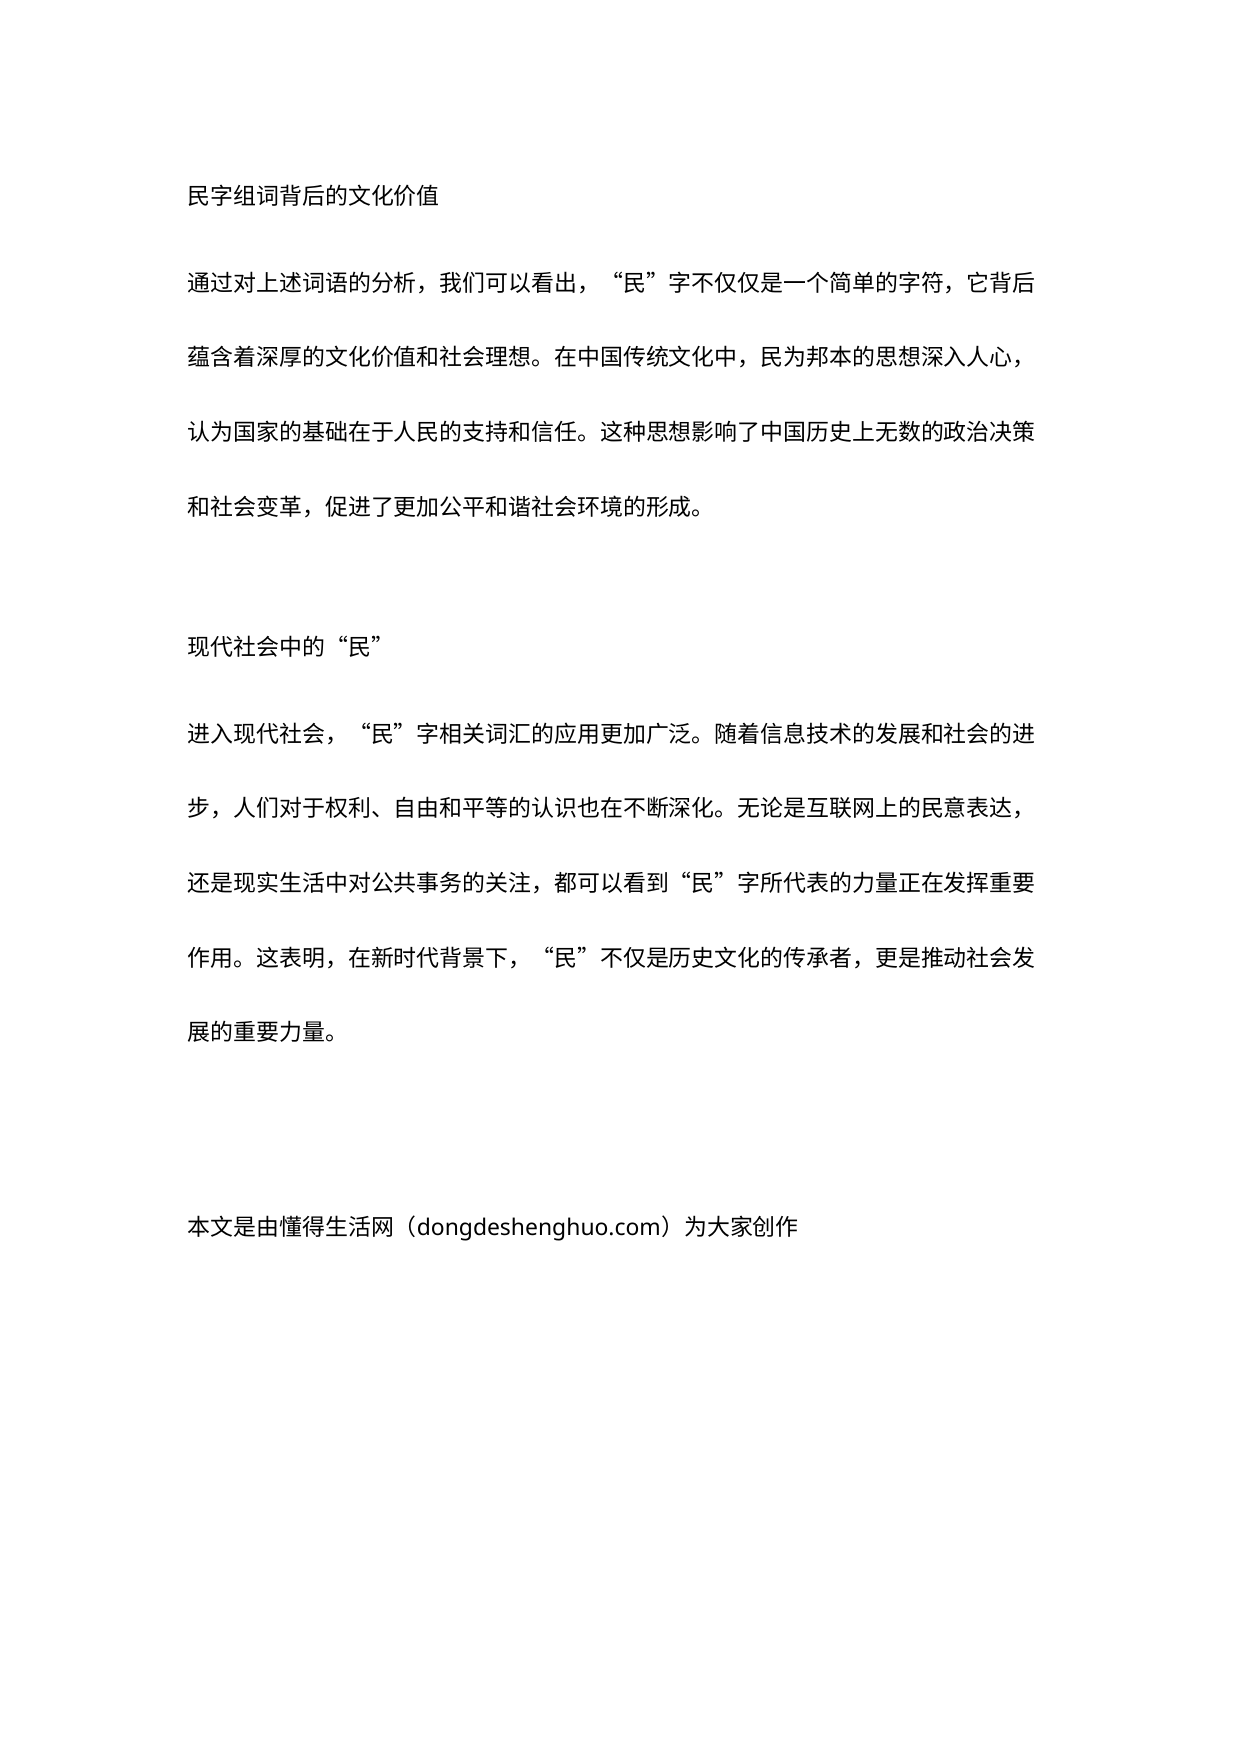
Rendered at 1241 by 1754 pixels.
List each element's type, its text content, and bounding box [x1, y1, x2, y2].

text 现代社会中的“民” [187, 613, 1053, 678]
text 民字组词背后的文化价值 [187, 162, 1053, 227]
text 进入现代社会，“民”字相关词汇的应用更加广泛。随着信息技术的发展和社会的进步，人们对于权利、自由和平等的认识也在不断深化。无论是互联网上的民意表达，还是现实生活中对公共事务的关注，都可以看到“民”字所代表的力量正在发挥重要作用。这表明，在新时代背景下，“民”不仅是历史文化的传承者，更是推动社会发展的重要力量。 [187, 699, 1053, 1063]
text 通过对上述词语的分析，我们可以看出，“民”字不仅仅是一个简单的字符，它背后蕴含着深厚的文化价值和社会理想。在中国传统文化中，民为邦本的思想深入人心，认为国家的基础在于人民的支持和信任。这种思想影响了中国历史上无数的政治决策和社会变革，促进了更加公平和谐社会环境的形成。 [187, 248, 1053, 538]
text 本文是由懂得生活网（dongdeshenghuo.com）为大家创作 [187, 1193, 1053, 1258]
